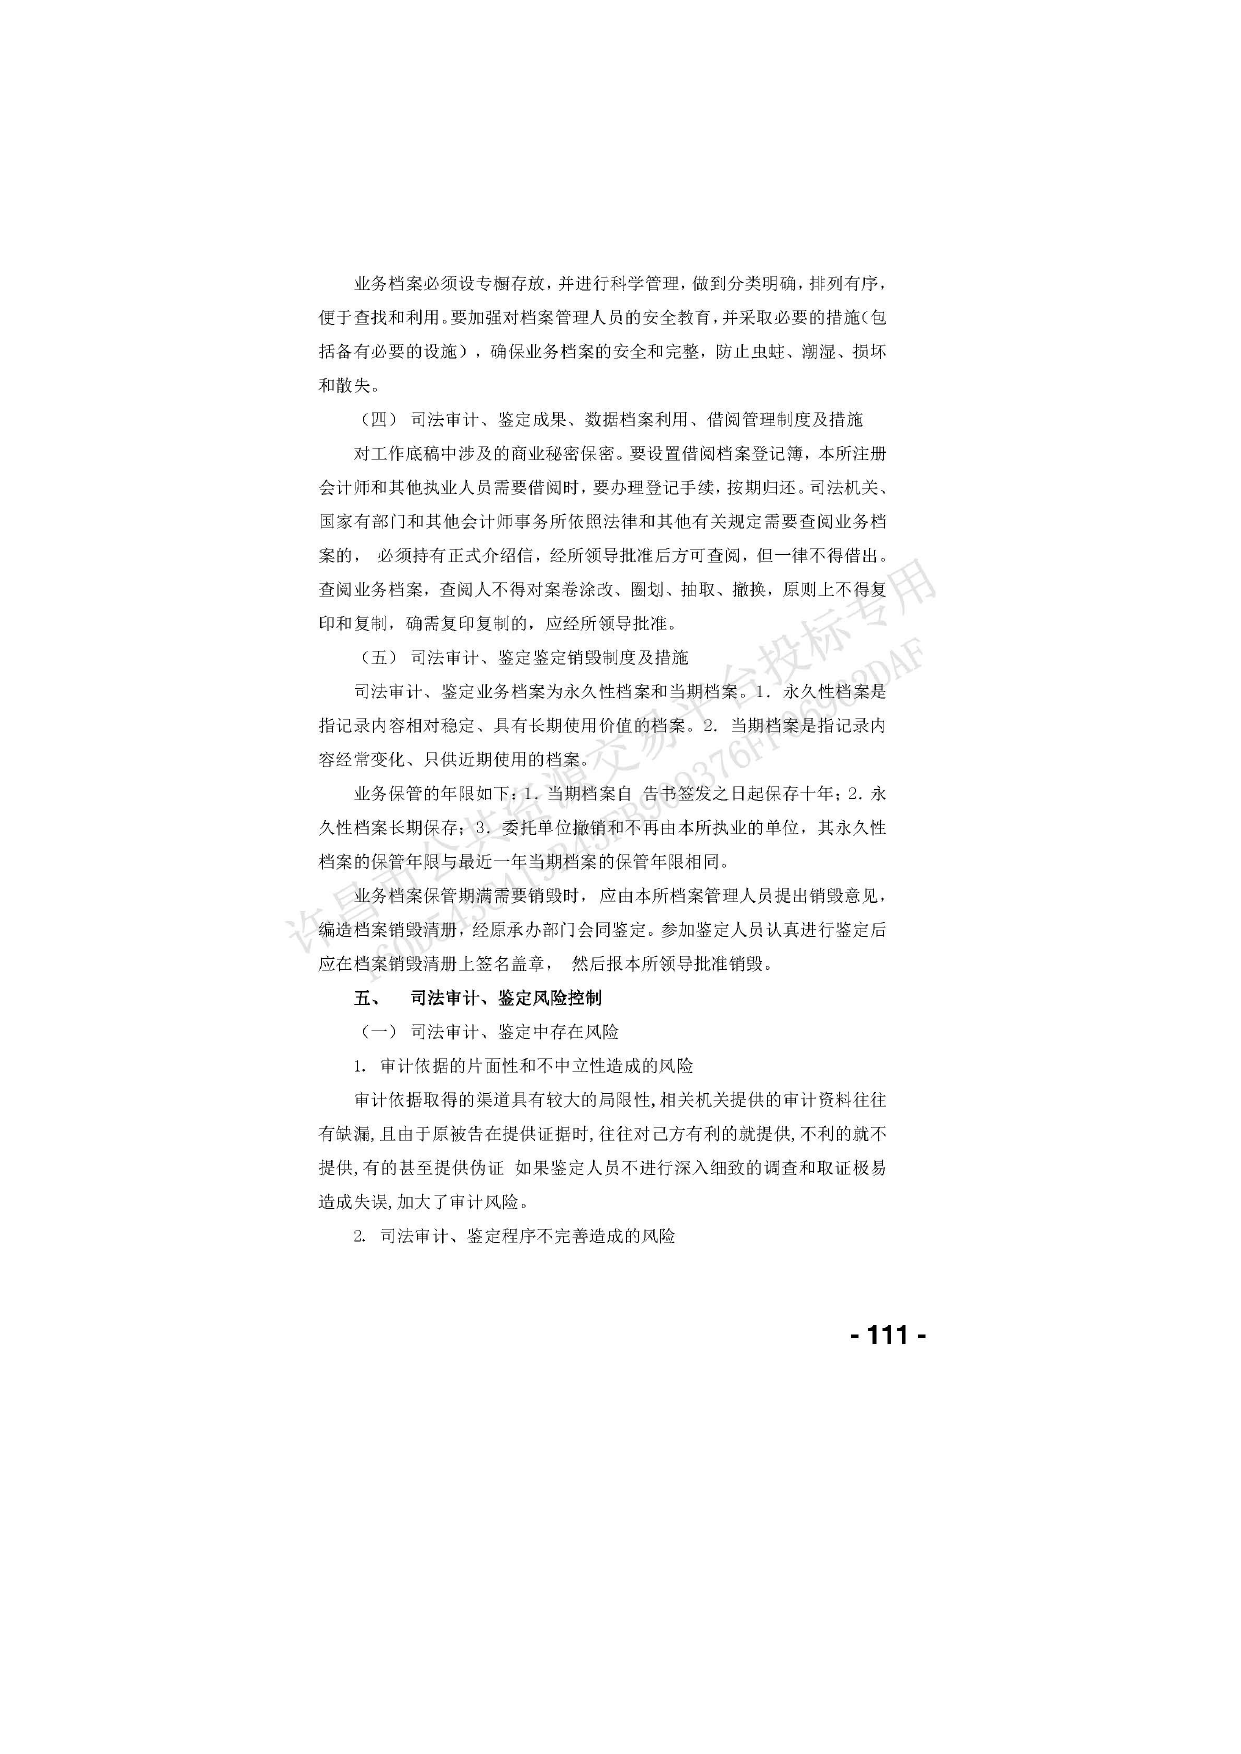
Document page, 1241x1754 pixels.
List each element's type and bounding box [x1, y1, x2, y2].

picture [187, 162, 1053, 1385]
